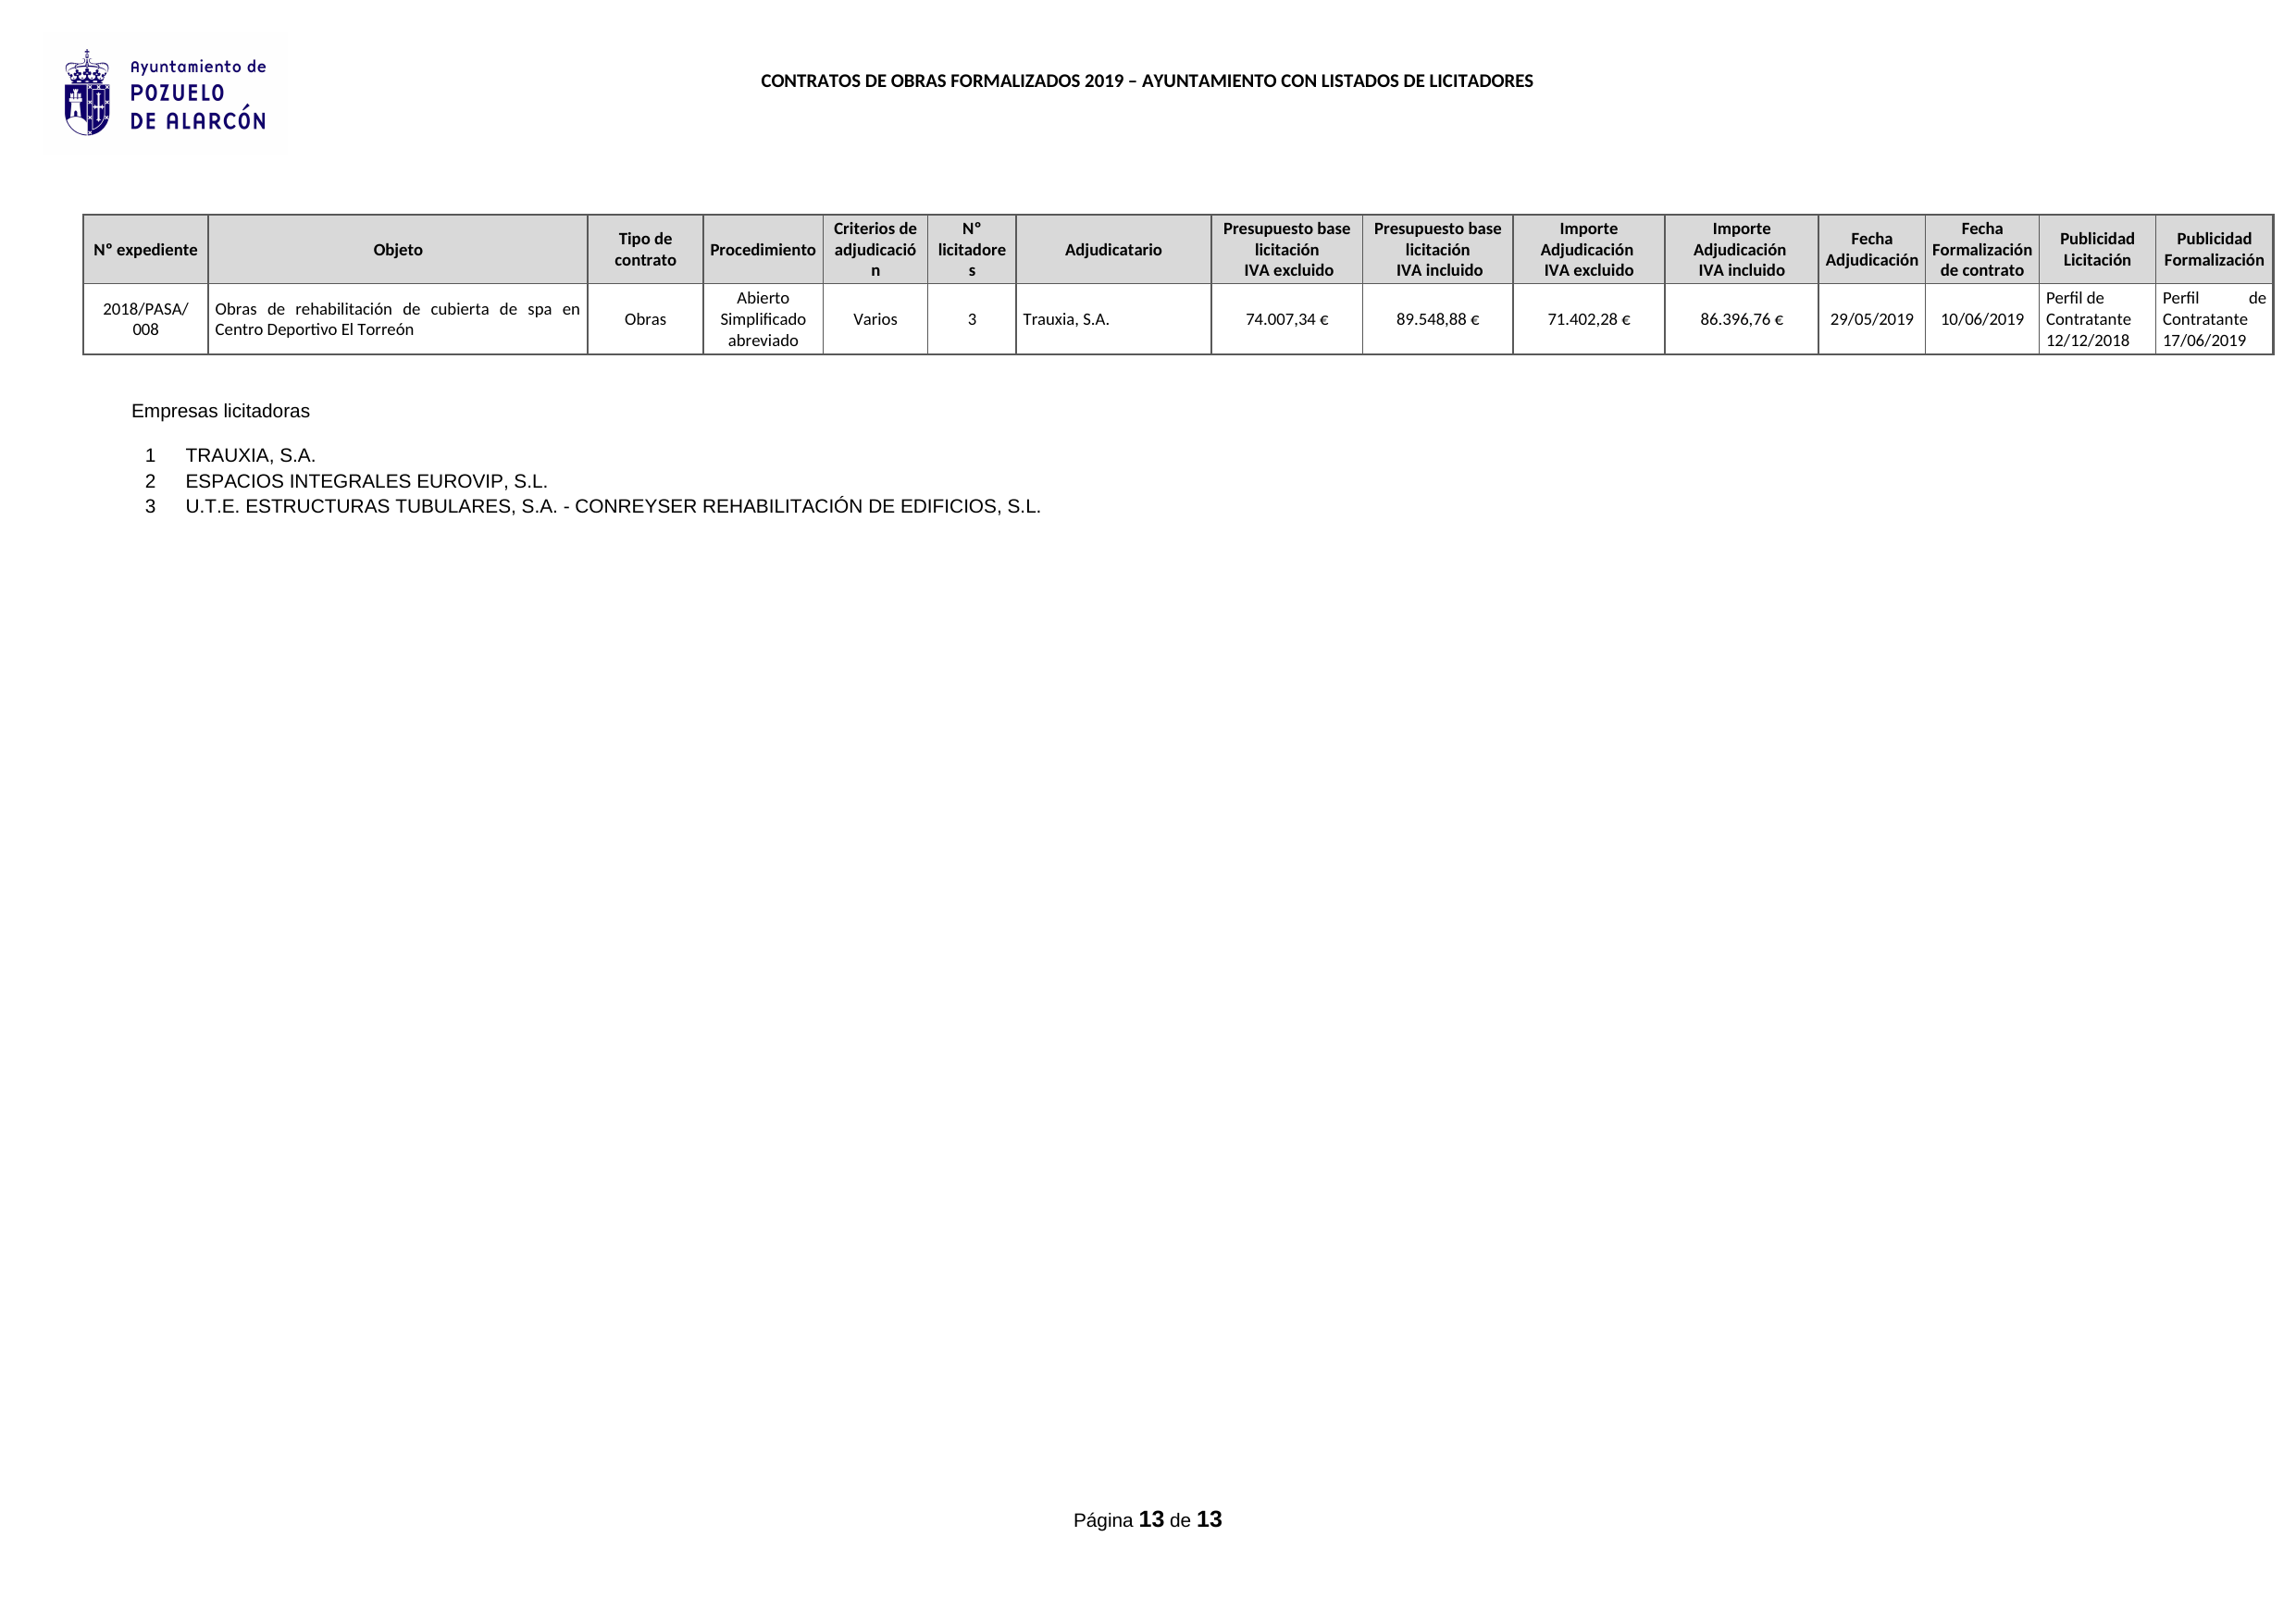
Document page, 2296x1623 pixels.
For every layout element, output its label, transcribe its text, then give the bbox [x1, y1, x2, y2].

table_header Adjudicatario [1017, 216, 1210, 283]
table_header Publicidad Formalización [2156, 216, 2272, 283]
list ESPACIOS INTEGRALES EUROVIP, S.L. [145, 469, 2219, 491]
table_header Fecha Adjudicación [1819, 216, 1925, 283]
table_cell 71.402,28 € [1514, 284, 1664, 353]
table_header Publicidad Licitación [2040, 216, 2155, 283]
table_cell 10/06/2019 [1926, 284, 2039, 353]
table_cell Trauxia, S.A. [1017, 284, 1210, 353]
table_cell 86.396,76 € [1666, 284, 1818, 353]
table_header Presupuesto base licitación IVA incluido [1363, 216, 1512, 283]
table_header Importe Adjudicación IVA excluido [1514, 216, 1664, 283]
table_header Procedimiento [704, 216, 823, 283]
table_cell 29/05/2019 [1819, 284, 1925, 353]
table_cell 3 [928, 284, 1015, 353]
table_cell Perfil de Contratante 17/06/2019 [2156, 284, 2272, 353]
table_cell 89.548,88 € [1363, 284, 1512, 353]
text Empresas licitadoras [131, 400, 2219, 422]
table_cell 2018/PASA/008 [84, 284, 207, 353]
table_cell Obras de rehabilitación de cubierta de spa en Centro Deportivo El Torreón [209, 284, 587, 353]
table_header Criterios de adjudicación [824, 216, 927, 283]
table_header Importe Adjudicación IVA incluido [1666, 216, 1818, 283]
table_header Objeto [209, 216, 587, 283]
table_cell Abierto Simplificado abreviado [704, 284, 823, 353]
table_cell Varios [824, 284, 927, 353]
table_header Fecha Formalización de contrato [1926, 216, 2039, 283]
table_header Presupuesto base licitación IVA excluido [1212, 216, 1362, 283]
list TRAUXIA, S.A. [145, 444, 2219, 466]
table_cell 74.007,34 € [1212, 284, 1362, 353]
list U.T.E. ESTRUCTURAS TUBULARES, S.A. - CONREYSER REHABILITACIÓN DE EDIFICIOS, S.L. [145, 495, 2219, 517]
table_cell Obras [589, 284, 702, 353]
table_header Tipo de contrato [589, 216, 702, 283]
table_header Nº expediente [84, 216, 207, 283]
table_header Nº licitadores [928, 216, 1015, 283]
table_cell Perfil de Contratante 12/12/2018 [2040, 284, 2155, 353]
